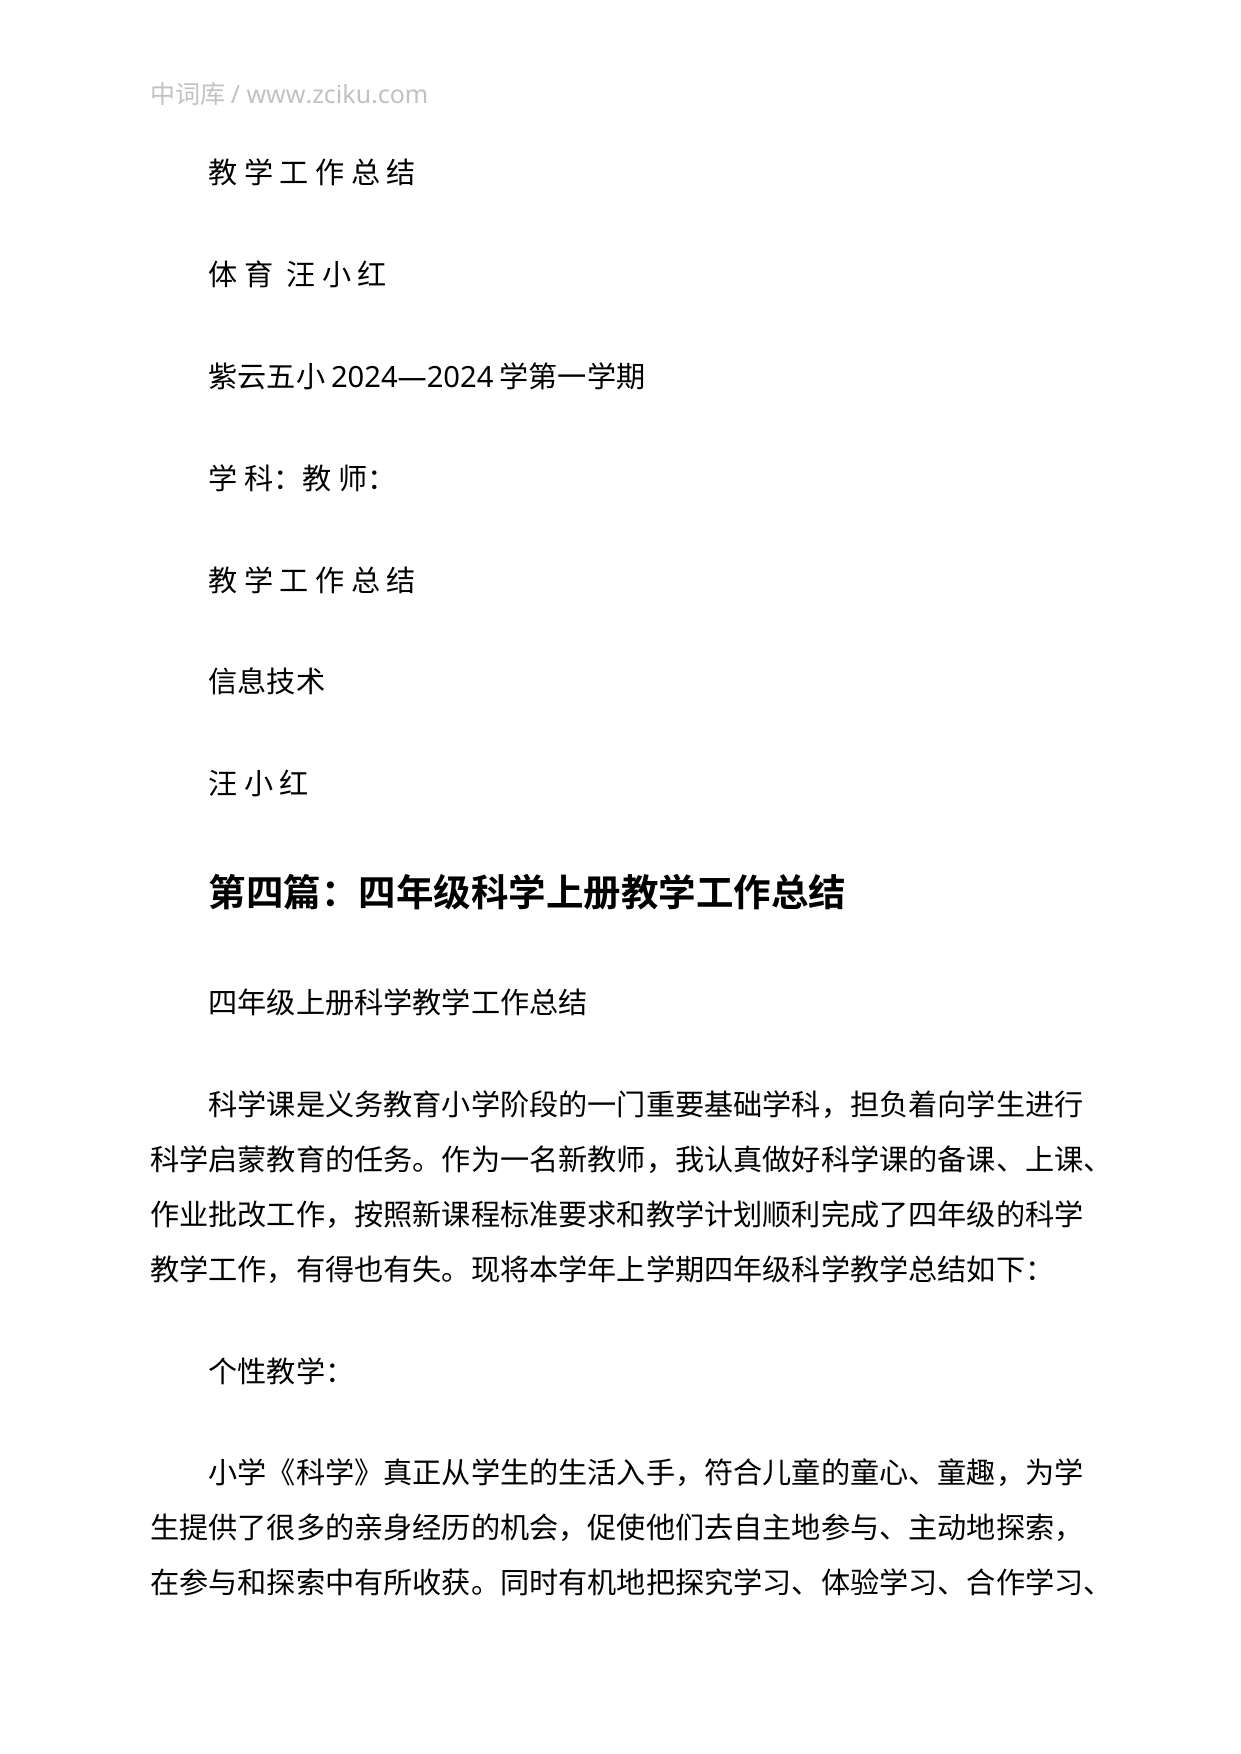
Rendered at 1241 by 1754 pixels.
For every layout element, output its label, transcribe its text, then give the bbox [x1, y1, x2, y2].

text 信息技术 [150, 659, 1090, 701]
text 教 学 工 作 总 结 [150, 557, 1090, 599]
text 个性教学： [150, 1348, 1090, 1391]
text 汪 小 红 [150, 761, 1090, 803]
text 科学课是义务教育小学阶段的一门重要基础学科，担负着向学生进行科学启蒙教育的任务。作为一名新教师，我认真做好科学课的备课、上课、作业批改工作，按照新课程标准要求和教学计划顺利完成了四年级的科学教学工作，有得也有失。现将本学年上学期四年级科学教学总结如下： [150, 1082, 1090, 1289]
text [150, 1450, 1090, 1602]
text 学 科：教 师： [150, 456, 1090, 498]
text 体 育 汪 小 红 [150, 252, 1090, 294]
text 四年级上册科学教学工作总结 [150, 980, 1090, 1022]
text 第四篇：四年级科学上册教学工作总结 [150, 863, 1090, 917]
text 紫云五小2024—2024学第一学期 [150, 353, 1090, 396]
text 教 学 工 作 总 结 [150, 150, 1090, 192]
